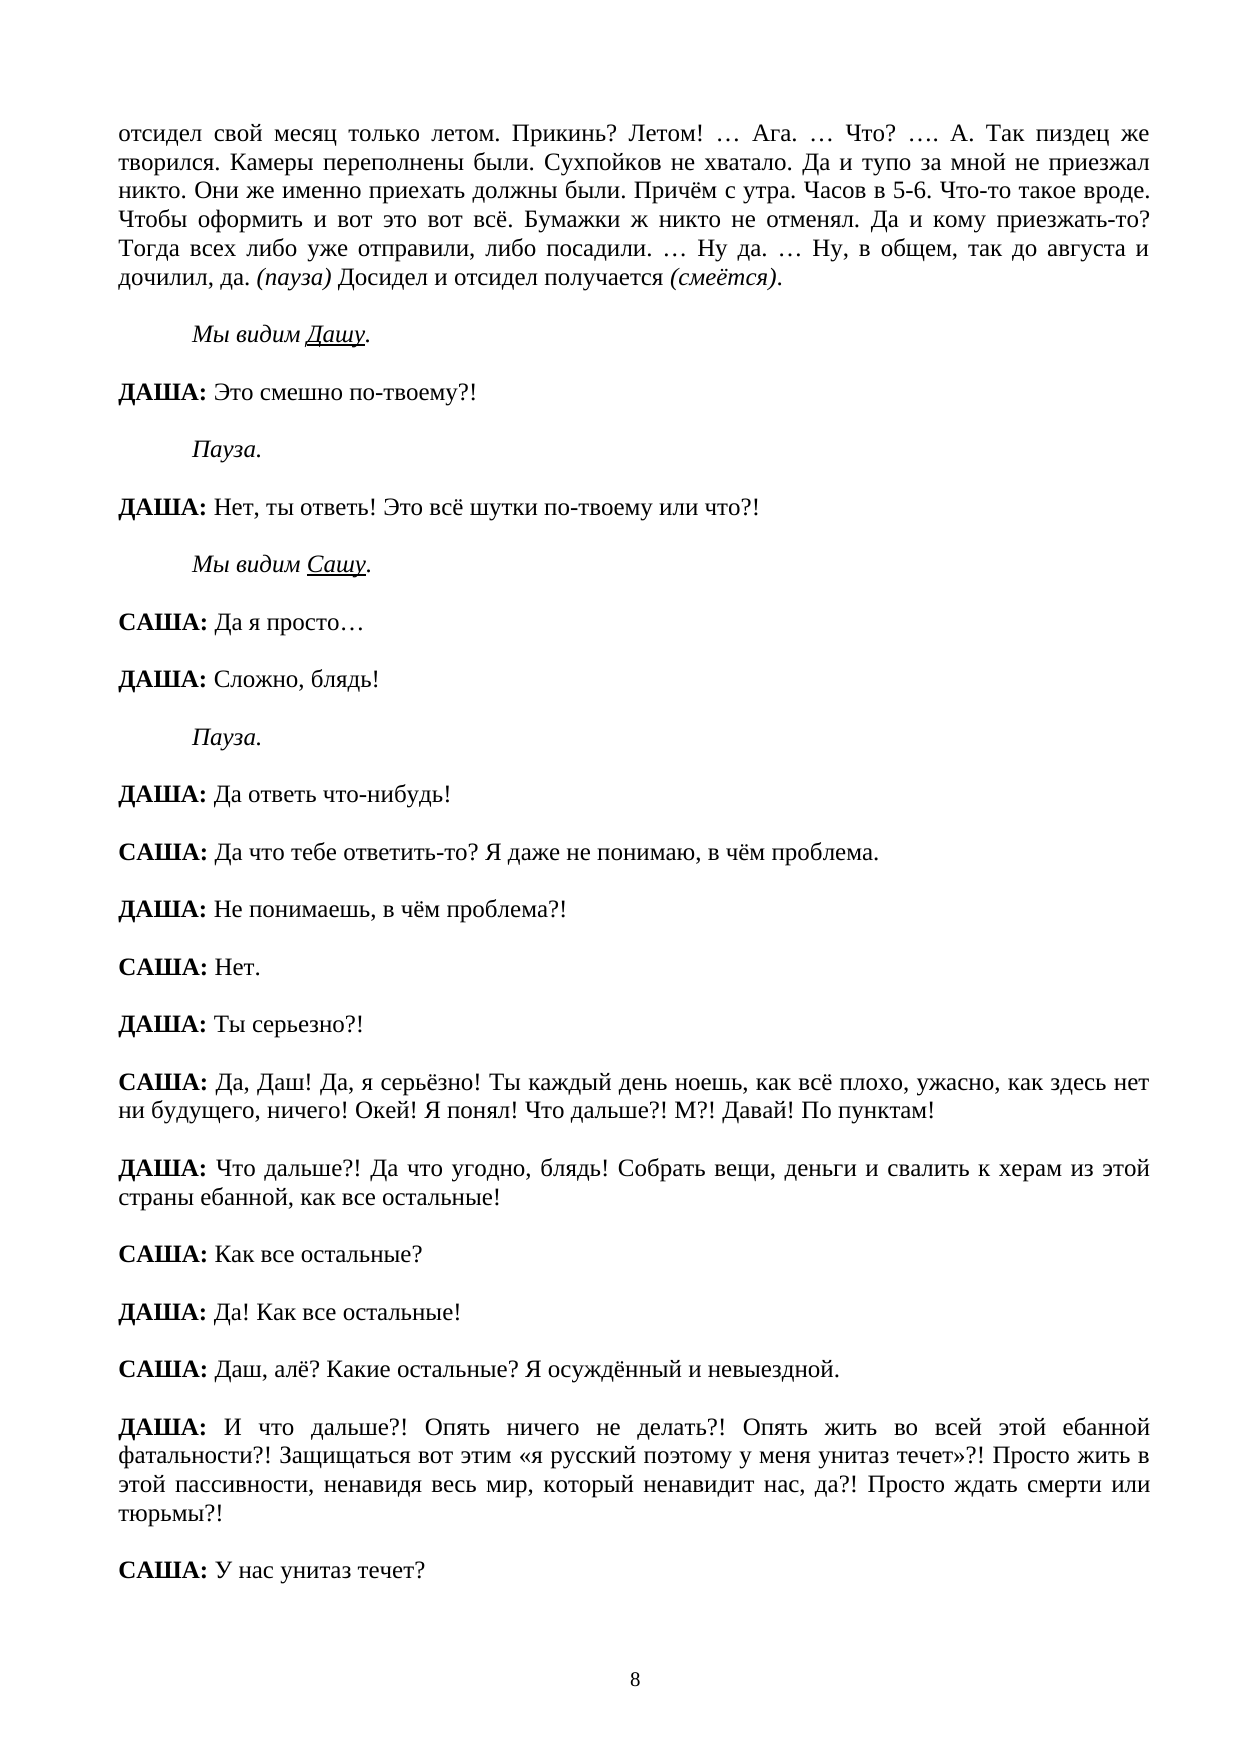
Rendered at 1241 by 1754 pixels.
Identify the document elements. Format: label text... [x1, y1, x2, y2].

text САША: У нас унитаз течет? [118, 1556, 1152, 1584]
text ДАША: И что дальше?! Опять ничего не делать?! Опять жить во всей этой ебанной фатальности?! Защищаться вот этим «я русский поэтому у меня унитаз течет»?! Просто жить в этой пассивности, ненавидя весь мир, который ненавидит нас, да?! Просто ждать смерти или тюрьмы?! [118, 1412, 1152, 1527]
text САША: Да что тебе ответить-то? Я даже не понимаю, в чём проблема. [118, 837, 1152, 866]
text Мы видим Сашу. [118, 549, 1152, 578]
text ДАША: Нет, ты ответь! Это всё шутки по-твоему или что?! [118, 492, 1152, 521]
text САША: Даш, алё? Какие остальные? Я осуждённый и невыездной. [118, 1354, 1152, 1383]
text Пауза. [118, 434, 1152, 463]
text ДАША: Сложно, блядь! [118, 664, 1152, 693]
text САША: Нет. [118, 952, 1152, 981]
text ДАША: Да! Как все остальные! [118, 1297, 1152, 1326]
text САША: Как все остальные? [118, 1239, 1152, 1268]
text ДАША: Что дальше?! Да что угодно, блядь! Собрать вещи, деньги и свалить к херам из этой страны ебанной, как все остальные! [118, 1153, 1152, 1211]
text САША: Да я просто… [118, 607, 1152, 636]
text САША: Да, Даш! Да, я серьёзно! Ты каждый день ноешь, как всё плохо, ужасно, как здесь нет ни будущего, ничего! Окей! Я понял! Что дальше?! М?! Давай! По пунктам! [118, 1067, 1152, 1124]
text Пауза. [118, 722, 1152, 751]
text ДАША: Это смешно по-твоему?! [118, 377, 1152, 406]
text ДАША: Ты серьезно?! [118, 1009, 1152, 1038]
text Мы видим Дашу. [118, 319, 1152, 348]
text ДАША: Да ответь что-нибудь! [118, 779, 1152, 808]
text ДАША: Не понимаешь, в чём проблема?! [118, 894, 1152, 923]
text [118, 118, 1152, 291]
